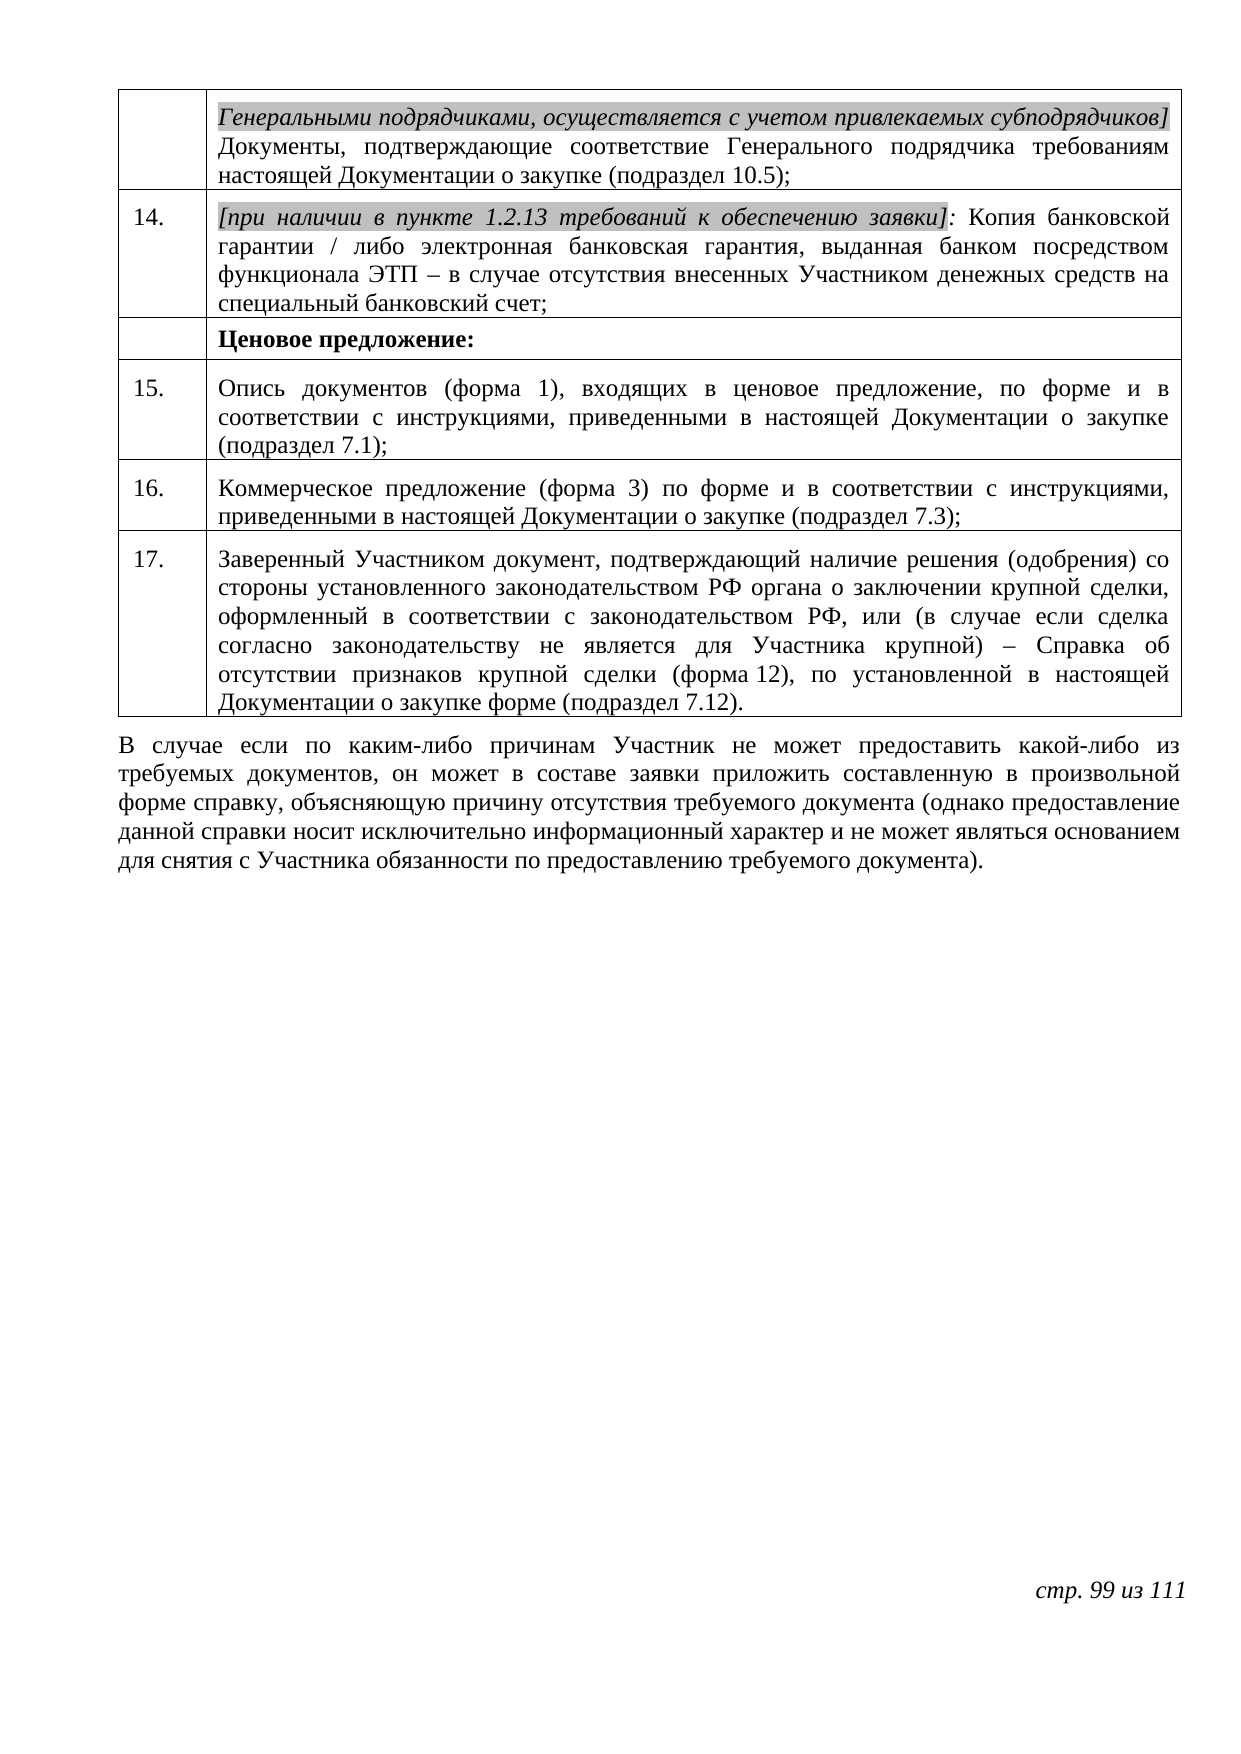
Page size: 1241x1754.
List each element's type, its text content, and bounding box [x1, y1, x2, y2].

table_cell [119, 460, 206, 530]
list В случае если по каким-либо причинам Участник не может предоставить какой-либо из требуемых документов, он может в составе заявки приложить составленную в произвольной форме справку, объясняющую причину отсутствия требуемого документа (однако предоставление данной справки носит исключительно информационный характер и не может являться основанием для снятия с Участника обязанности по предоставлению требуемого документа). [118, 730, 1181, 873]
table_cell Опись документов (форма 1), входящих в ценовое предложение, по форме и в соответствии с инструкциями, приведенными в настоящей Документации о закупке (подраздел 7.1); [207, 360, 1181, 459]
table_cell Ценовое предложение: [207, 318, 1181, 359]
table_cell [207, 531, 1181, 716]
table_cell [при наличии в пункте 1.2.13 требований к обеспечению заявки]: Копия банковской гарантии / либо электронная банковская гарантия, выданная банком посредством функционала ЭТП – в случае отсутствия внесенных Участником денежных средств на специальный банковский счет; [207, 190, 1181, 317]
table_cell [207, 90, 1181, 188]
table_cell [119, 360, 206, 459]
table_cell [119, 318, 206, 359]
table_cell [119, 90, 206, 188]
table_cell [119, 190, 206, 317]
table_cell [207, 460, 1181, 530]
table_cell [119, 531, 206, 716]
